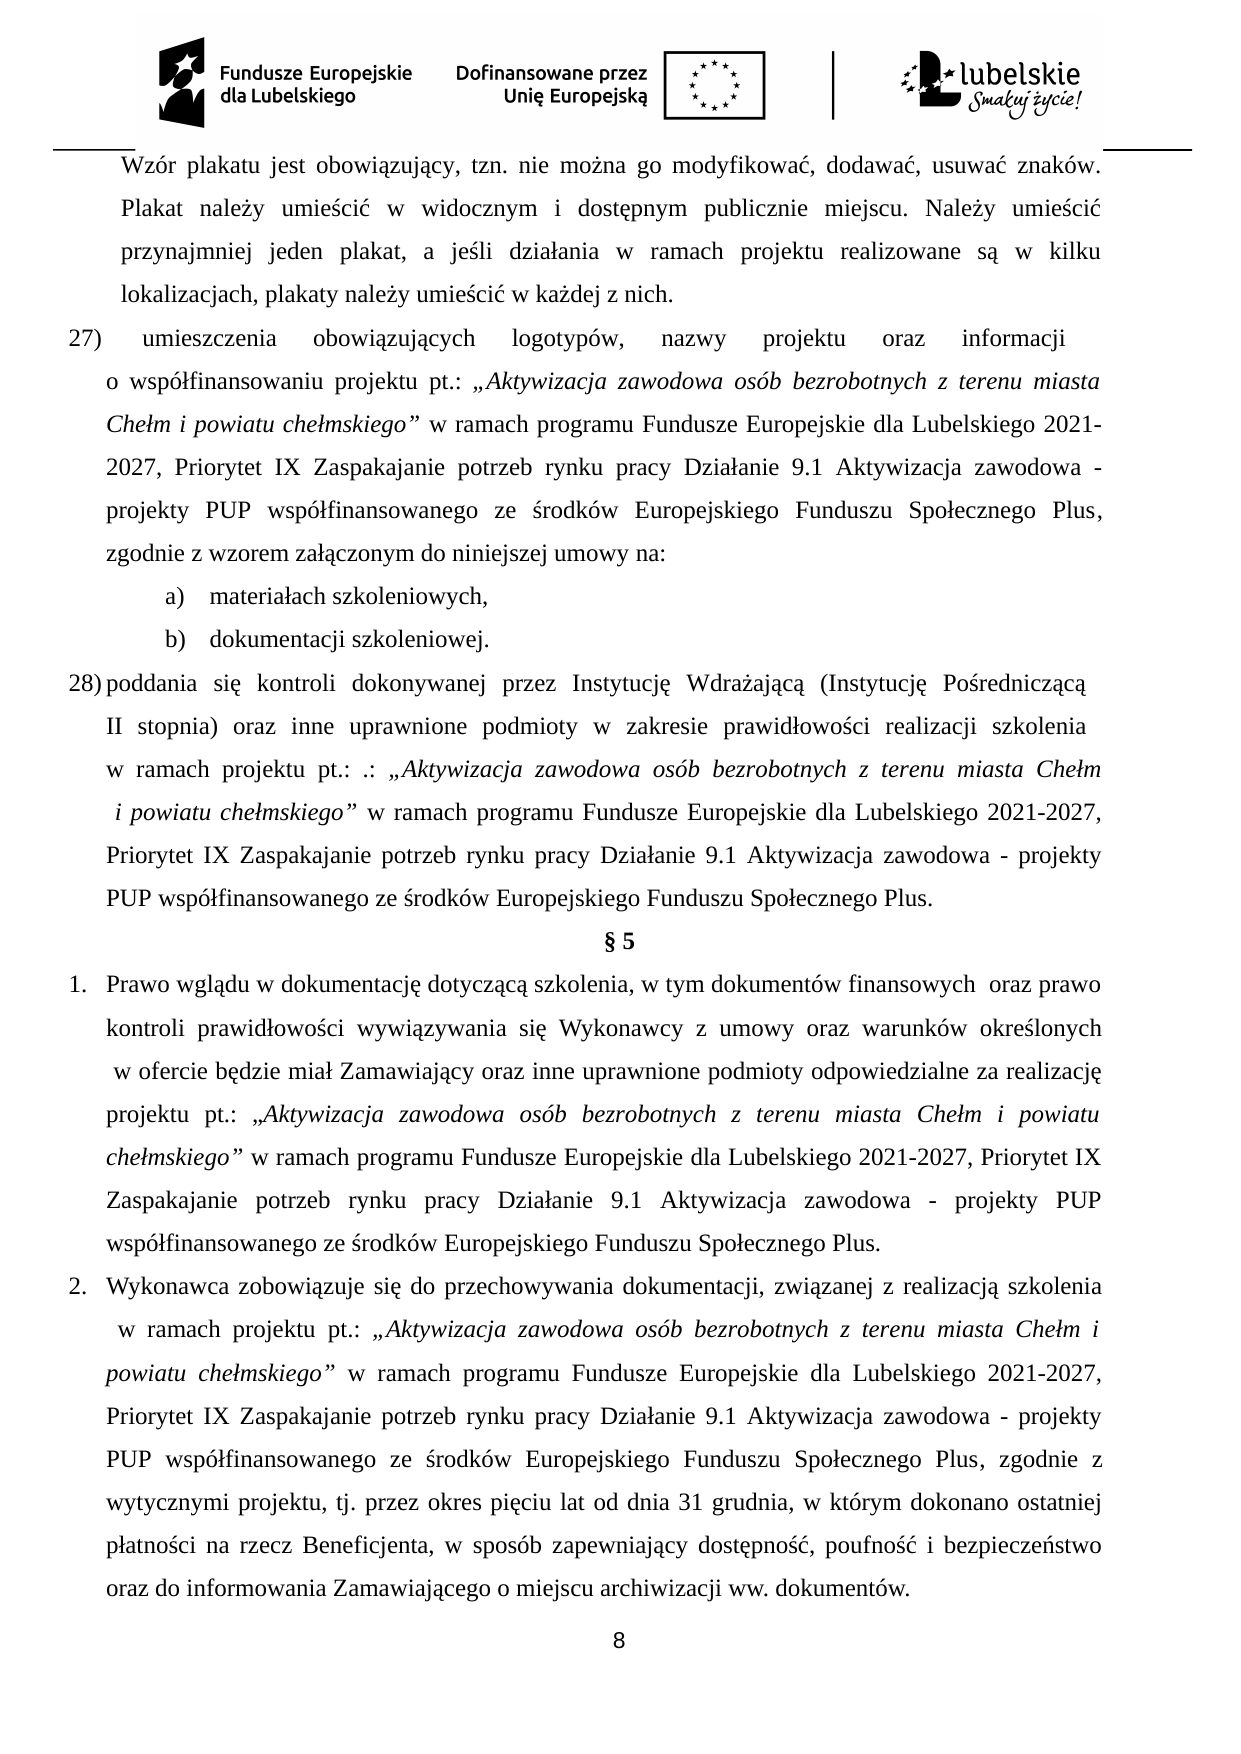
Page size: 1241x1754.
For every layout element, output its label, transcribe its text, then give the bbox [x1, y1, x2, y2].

text Wzór plakatu jest obowiązujący, tzn. nie można go modyfikować, dodawać, usuwać znaków. Plakat należy umieścić w widocznym i dostępnym publicznie miejscu. Należy umieścić przynajmniej jeden plakat, a jeśli działania w ramach projektu realizowane są w kilku lokalizacjach, plakaty należy umieścić w każdej z nich. [121, 150, 1103, 308]
list poddania się kontroli dokonywanej przez Instytucję Wdrażającą (Instytucję Pośredniczącą II stopnia) oraz inne uprawnione podmioty w zakresie prawidłowości realizacji szkolenia w ramach projektu pt.: .: „Aktywizacja zawodowa osób bezrobotnych z terenu miasta Chełm i powiatu chełmskiego” w ramach programu Fundusze Europejskie dla Lubelskiego 2021-2027, Priorytet IX Zaspakajanie potrzeb rynku pracy Działanie 9.1 Aktywizacja zawodowa - projekty PUP współfinansowanego ze środków Europejskiego Funduszu Społecznego Plus. [68, 668, 1103, 912]
text § 5 [135, 926, 1103, 955]
picture [135, 14, 1104, 151]
list Prawo wglądu w dokumentację dotyczącą szkolenia, w tym dokumentów finansowych oraz prawo kontroli prawidłowości wywiązywania się Wykonawcy z umowy oraz warunków określonych w ofercie będzie miał Zamawiający oraz inne uprawnione podmioty odpowiedzialne za realizację projektu pt.: „Aktywizacja zawodowa osób bezrobotnych z terenu miasta Chełm i powiatu chełmskiego” w ramach programu Fundusze Europejskie dla Lubelskiego 2021-2027, Priorytet IX Zaspakajanie potrzeb rynku pracy Działanie 9.1 Aktywizacja zawodowa - projekty PUP współfinansowanego ze środków Europejskiego Funduszu Społecznego Plus. [68, 969, 1103, 1257]
list umieszczenia obowiązujących logotypów, nazwy projektu oraz informacji o współfinansowaniu projektu pt.: „Aktywizacja zawodowa osób bezrobotnych z terenu miasta Chełm i powiatu chełmskiego” w ramach programu Fundusze Europejskie dla Lubelskiego 2021-2027, Priorytet IX Zaspakajanie potrzeb rynku pracy Działanie 9.1 Aktywizacja zawodowa - projekty PUP współfinansowanego ze środków Europejskiego Funduszu Społecznego Plus, zgodnie z wzorem załączonym do niniejszej umowy na: [68, 323, 1103, 567]
list dokumentacji szkoleniowej. [106, 624, 1103, 653]
list materiałach szkoleniowych, [106, 581, 1103, 610]
list Wykonawca zobowiązuje się do przechowywania dokumentacji, związanej z realizacją szkolenia w ramach projektu pt.: „Aktywizacja zawodowa osób bezrobotnych z terenu miasta Chełm i powiatu chełmskiego” w ramach programu Fundusze Europejskie dla Lubelskiego 2021-2027, Priorytet IX Zaspakajanie potrzeb rynku pracy Działanie 9.1 Aktywizacja zawodowa - projekty PUP współfinansowanego ze środków Europejskiego Funduszu Społecznego Plus, zgodnie z wytycznymi projektu, tj. przez okres pięciu lat od dnia 31 grudnia, w którym dokonano ostatniej płatności na rzecz Beneficjenta, w sposób zapewniający dostępność, poufność i bezpieczeństwo oraz do informowania Zamawiającego o miejscu archiwizacji ww. dokumentów. [68, 1271, 1103, 1602]
